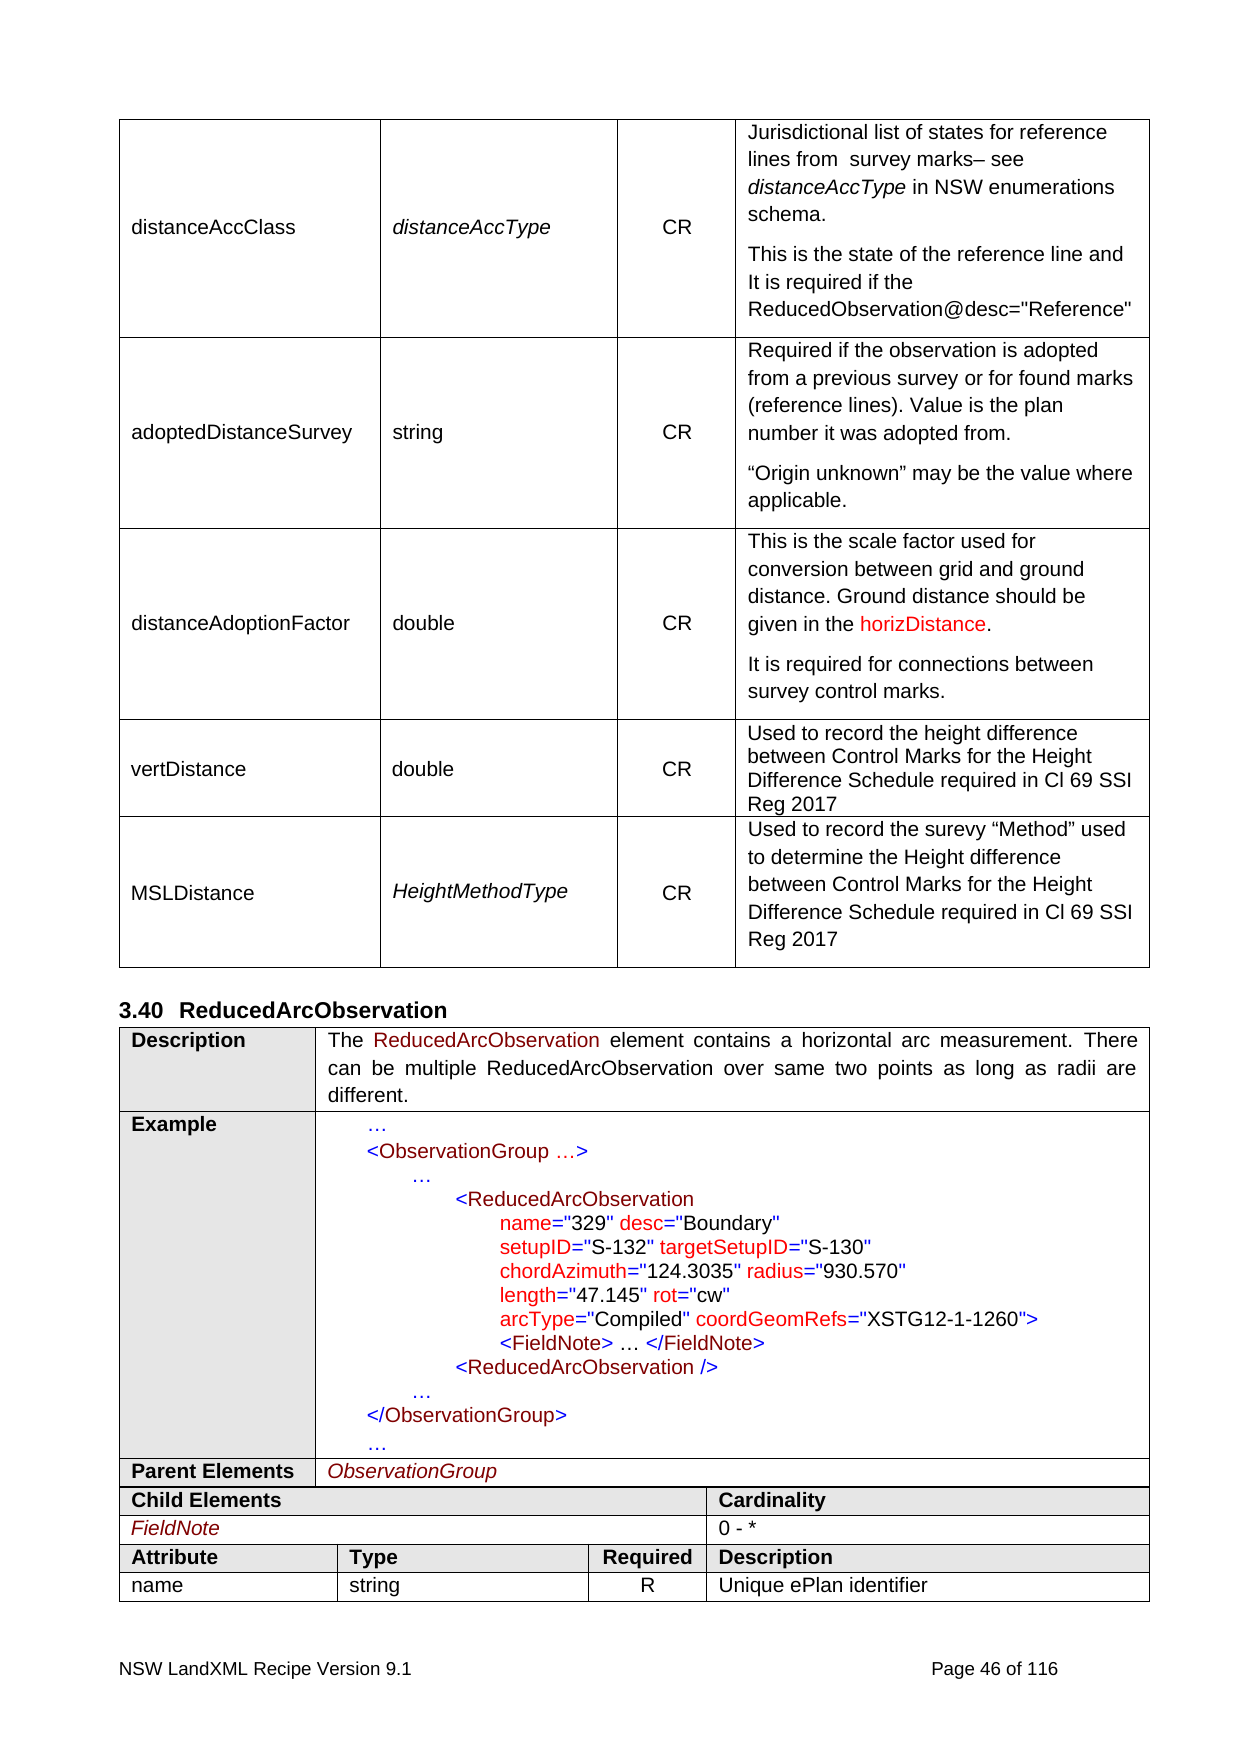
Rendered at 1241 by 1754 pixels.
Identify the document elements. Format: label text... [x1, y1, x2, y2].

table_cell Used to record the surevy “Method” used to determine the Height difference between Control Marks for the Height Difference Schedule required in Cl 69 SSI Reg 2017 [736, 817, 1149, 967]
table_cell Description [707, 1545, 1149, 1572]
table_cell distanceAdoptionFactor [120, 529, 380, 719]
table_cell name [120, 1573, 337, 1601]
table_cell string [338, 1573, 588, 1601]
table_cell Unique ePlan identifier [707, 1573, 1149, 1601]
table_cell MSLDistance [120, 817, 380, 967]
table_cell CR [618, 720, 735, 816]
table_cell string [381, 338, 617, 528]
table_header The ReducedArcObservation element contains a horizontal arc measurement. There can be multiple ReducedArcObservation over same two points as long as radii are different. [316, 1028, 1149, 1111]
table_cell This is the scale factor used for conversion between grid and ground distance. Ground distance should be given in the horizDistance. It is required for connections between survey control marks. [736, 529, 1149, 719]
table_cell Type [338, 1545, 588, 1572]
table_cell distanceAccClass [120, 120, 380, 337]
table_cell HeightMethodType [381, 817, 617, 967]
table_cell double [381, 529, 617, 719]
table_cell Required [589, 1545, 706, 1572]
table_cell Example [120, 1112, 315, 1458]
table_cell ObservationGroup [316, 1459, 1149, 1486]
table_header Description [120, 1028, 315, 1111]
table_cell 0 - * [707, 1516, 1149, 1543]
table_cell adoptedDistanceSurvey [120, 338, 380, 528]
table_cell double [381, 720, 617, 816]
table_cell R [589, 1573, 706, 1601]
table_cell CR [618, 817, 735, 967]
table_cell Cardinality [707, 1488, 1149, 1515]
table_cell Parent Elements [120, 1459, 315, 1486]
table_cell … <ObservationGroup …> … <ReducedArcObservation name="329" desc="Boundary" setupID="S-132" targetSetupID="S-130" chordAzimuth="124.3035" radius="930.570" length="47.145" rot="cw" arcType="Compiled" coordGeomRefs="XSTG12-1-1260"> <FieldNote> … </FieldNote> <ReducedArcObservation /> … </ObservationGroup> … [316, 1112, 1149, 1458]
table_cell Used to record the height difference between Control Marks for the Height Difference Schedule required in Cl 69 SSI Reg 2017 [736, 720, 1149, 816]
table_cell Required if the observation is adopted from a previous survey or for found marks (reference lines). Value is the plan number it was adopted from. “Origin unknown” may be the value where applicable. [736, 338, 1149, 528]
table_cell FieldNote [120, 1516, 706, 1543]
table_cell distanceAccType [381, 120, 617, 337]
table_cell Attribute [120, 1545, 337, 1572]
subtitle 3.40 ReducedArcObservation [119, 997, 1123, 1023]
table_cell vertDistance [120, 720, 380, 816]
table_cell CR [618, 529, 735, 719]
table_cell CR [618, 338, 735, 528]
table_cell CR [618, 120, 735, 337]
table_cell Jurisdictional list of states for reference lines from survey marks– see distanceAccType in NSW enumerations schema. This is the state of the reference line and It is required if the ReducedObservation@desc="Reference" [736, 120, 1149, 337]
table_cell Child Elements [120, 1488, 706, 1515]
